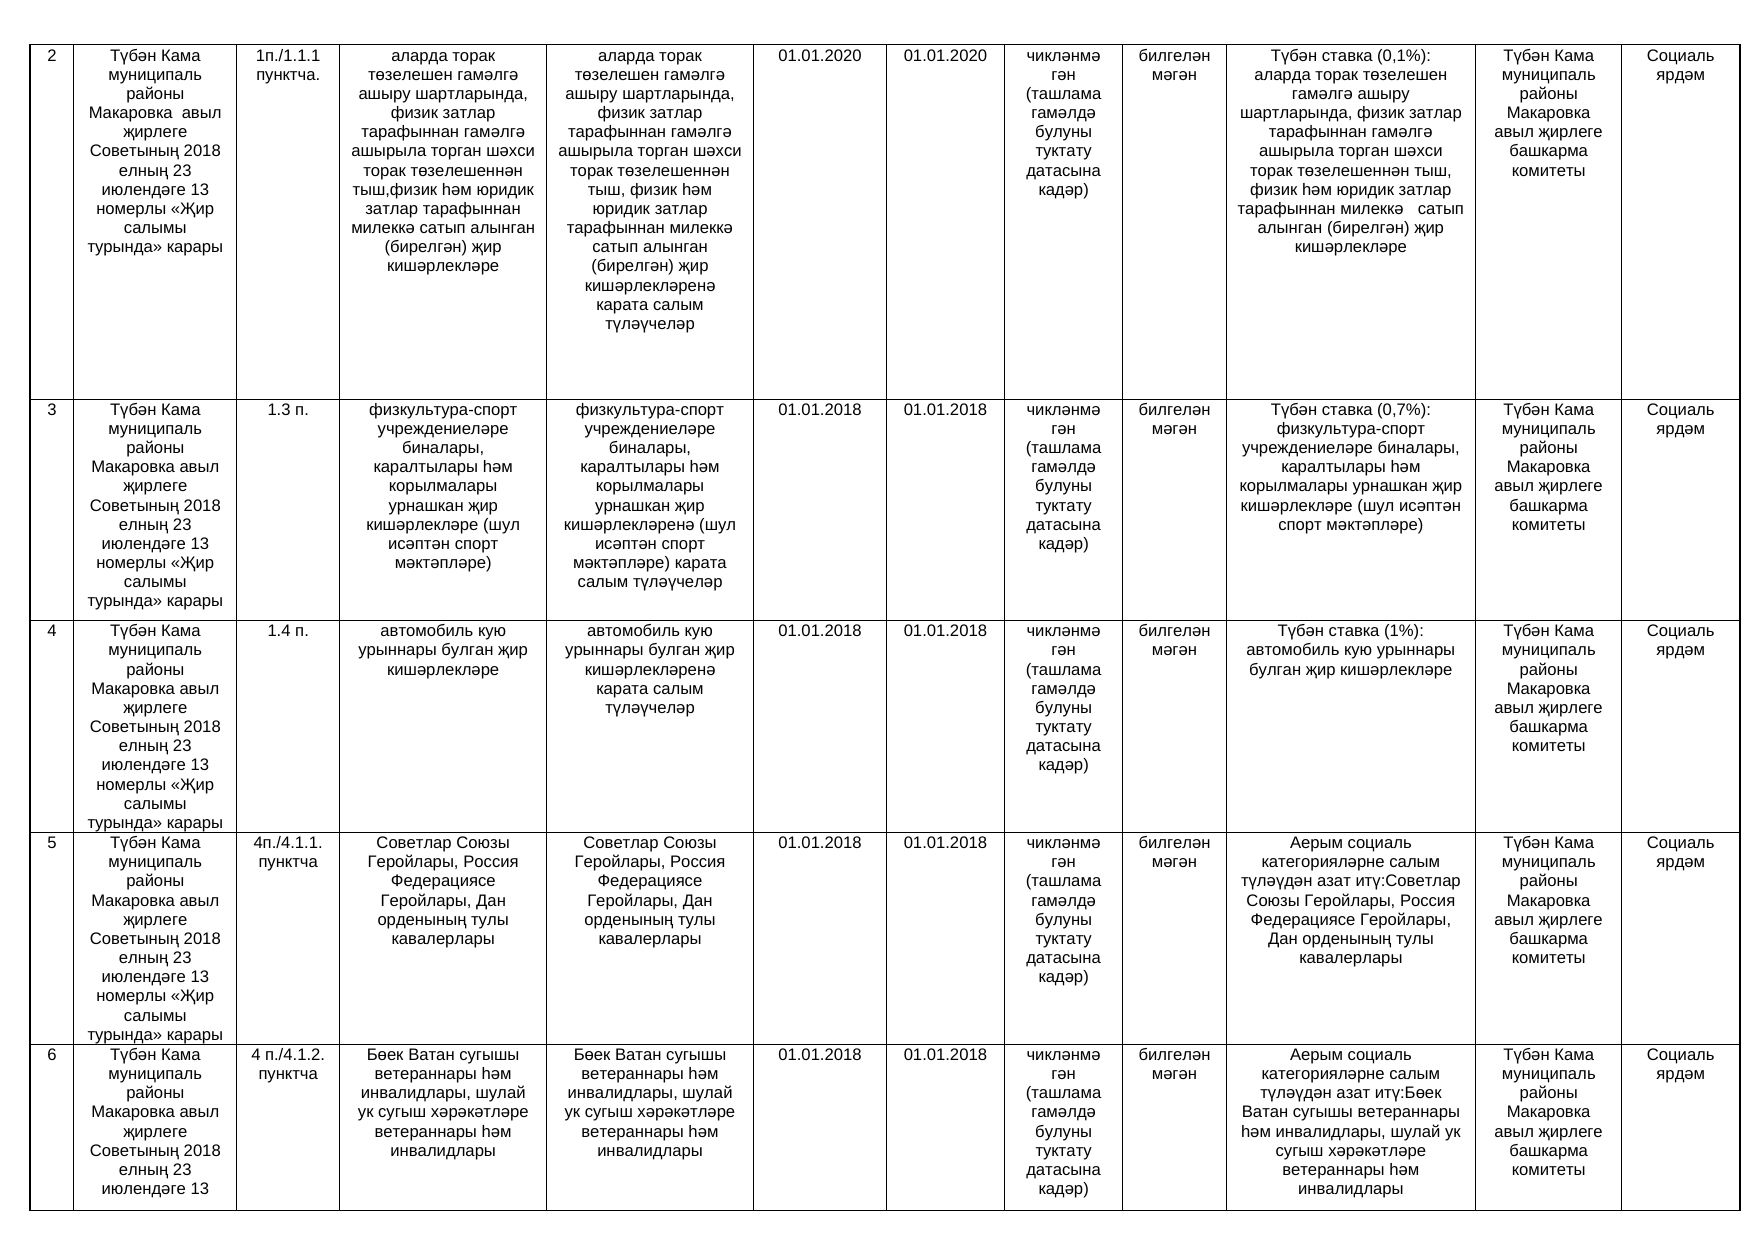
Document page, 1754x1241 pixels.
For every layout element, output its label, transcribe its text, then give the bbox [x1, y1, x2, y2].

table_cell Түбән ставка (0,1%): аларда торак төзелешен гамәлгә ашыру шартларында, физик затлар тарафыннан гамәлгә ашырыла торган шәхси торак төзелешеннән тыш, физик һәм юридик затлар тарафыннан милеккә сатып алынган (бирелгән) җир кишәрлекләре [1227, 45, 1475, 398]
table_cell 01.01.2020 [754, 45, 886, 398]
table_cell 3 [31, 400, 73, 620]
table_cell Социаль ярдәм [1622, 400, 1739, 620]
table_cell физкультура-спорт учреждениеләре биналары, каралтылары һәм корылмалары урнашкан җир кишәрлекләре (шул исәптән спорт мәктәпләре) [340, 400, 546, 620]
table_cell аларда торак төзелешен гамәлгә ашыру шартларында, физик затлар тарафыннан гамәлгә ашырыла торган шәхси торак төзелешеннән тыш, физик һәм юридик затлар тарафыннан милеккә сатып алынган (бирелгән) җир кишәрлекләренә карата салым түләүчеләр [547, 45, 753, 398]
table_cell 01.01.2018 [754, 1045, 886, 1209]
table_cell Түбән Кама муниципаль районы Макаровка авыл җирлеге башкарма комитеты [1476, 400, 1621, 620]
table_cell Советлар Союзы Геройлары, Россия Федерациясе Геройлары, Дан орденының тулы кавалерлары [340, 833, 546, 1044]
table_cell Социаль ярдәм [1622, 1045, 1739, 1209]
table_cell билгеләнмәгән [1123, 1045, 1226, 1209]
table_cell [547, 1045, 753, 1209]
table_cell 01.01.2018 [887, 621, 1004, 832]
table_cell 4 п./4.1.2. пунктча [237, 1045, 339, 1209]
table_cell чикләнмә гән (ташлама гамәлдә булуны туктату датасына кадәр) [1005, 621, 1122, 832]
table_cell чикләнмә гән (ташлама гамәлдә булуны туктату датасына кадәр) [1005, 833, 1122, 1044]
table_cell 01.01.2018 [887, 400, 1004, 620]
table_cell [1005, 1045, 1122, 1209]
table_cell 01.01.2018 [754, 621, 886, 832]
table_cell билгеләнмәгән [1123, 400, 1226, 620]
table_cell Аерым социаль категорияләрне салым түләүдән азат итү:Советлар Союзы Геройлары, Россия Федерациясе Геройлары, Дан орденының тулы кавалерлары [1227, 833, 1475, 1044]
table_cell 1п./1.1.1 пунктча. [237, 45, 339, 398]
table_cell Советлар Союзы Геройлары, Россия Федерациясе Геройлары, Дан орденының тулы кавалерлары [547, 833, 753, 1044]
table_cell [340, 1045, 546, 1209]
table_cell билгеләнмәгән [1123, 833, 1226, 1044]
table_cell билгеләнмәгән [1123, 45, 1226, 398]
table_cell чикләнмә гән (ташлама гамәлдә булуны туктату датасына кадәр) [1005, 400, 1122, 620]
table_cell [1476, 45, 1621, 398]
table_cell Социаль ярдәм [1622, 45, 1739, 398]
table_cell Түбән Кама муниципаль районы Макаровка авыл җирлеге Советының 2018 елның 23 июлендәге 13 номерлы «Җир салымы турында» карары [74, 621, 236, 832]
table_cell 01.01.2018 [754, 400, 886, 620]
table_cell 4 [31, 621, 73, 832]
table_cell 01.01.2018 [887, 833, 1004, 1044]
table_cell Түбән ставка (1%): автомобиль кую урыннары булган җир кишәрлекләре [1227, 621, 1475, 832]
table_cell Социаль ярдәм [1622, 621, 1739, 832]
table_cell 6 [31, 1045, 73, 1209]
table_cell 1.4 п. [237, 621, 339, 832]
table_cell 5 [31, 833, 73, 1044]
table_cell 01.01.2018 [754, 833, 886, 1044]
table_cell 01.01.2020 [887, 45, 1004, 398]
table_cell 01.01.2018 [887, 1045, 1004, 1209]
table_cell 1.3 п. [237, 400, 339, 620]
table_cell билгеләнмәгән [1123, 621, 1226, 832]
table_cell автомобиль кую урыннары булган җир кишәрлекләренә карата салым түләүчеләр [547, 621, 753, 832]
table_cell 4п./4.1.1. пунктча [237, 833, 339, 1044]
table_cell Түбән Кама муниципаль районы Макаровка авыл җирлеге башкарма комитеты [1476, 833, 1621, 1044]
table_cell Социаль ярдәм [1622, 833, 1739, 1044]
table_cell автомобиль кую урыннары булган җир кишәрлекләре [340, 621, 546, 832]
table_cell Түбән Кама муниципаль районы Макаровка авыл җирлеге Советының 2018 елның 23 июлендәге 13 номерлы «Җир салымы турында» карары [74, 400, 236, 620]
table_cell 2 [31, 45, 73, 398]
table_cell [74, 1045, 236, 1209]
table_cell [1227, 1045, 1475, 1209]
table_cell Түбән Кама муниципаль районы Макаровка авыл җирлеге Советының 2018 елның 23 июлендәге 13 номерлы «Җир салымы турында» карары [74, 833, 236, 1044]
table_cell чикләнмә гән (ташлама гамәлдә булуны туктату датасына кадәр) [1005, 45, 1122, 398]
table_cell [74, 45, 236, 398]
table_cell Түбән ставка (0,7%): физкультура-спорт учреждениеләре биналары, каралтылары һәм корылмалары урнашкан җир кишәрлекләре (шул исәптән спорт мәктәпләре) [1227, 400, 1475, 620]
table_cell аларда торак төзелешен гамәлгә ашыру шартларында, физик затлар тарафыннан гамәлгә ашырыла торган шәхси торак төзелешеннән тыш,физик һәм юридик затлар тарафыннан милеккә сатып алынган (бирелгән) җир кишәрлекләре [340, 45, 546, 398]
table_cell Түбән Кама муниципаль районы Макаровка авыл җирлеге башкарма комитеты [1476, 621, 1621, 832]
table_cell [1476, 1045, 1621, 1209]
table_cell физкультура-спорт учреждениеләре биналары, каралтылары һәм корылмалары урнашкан җир кишәрлекләренә (шул исәптән спорт мәктәпләре) карата салым түләүчеләр [547, 400, 753, 620]
